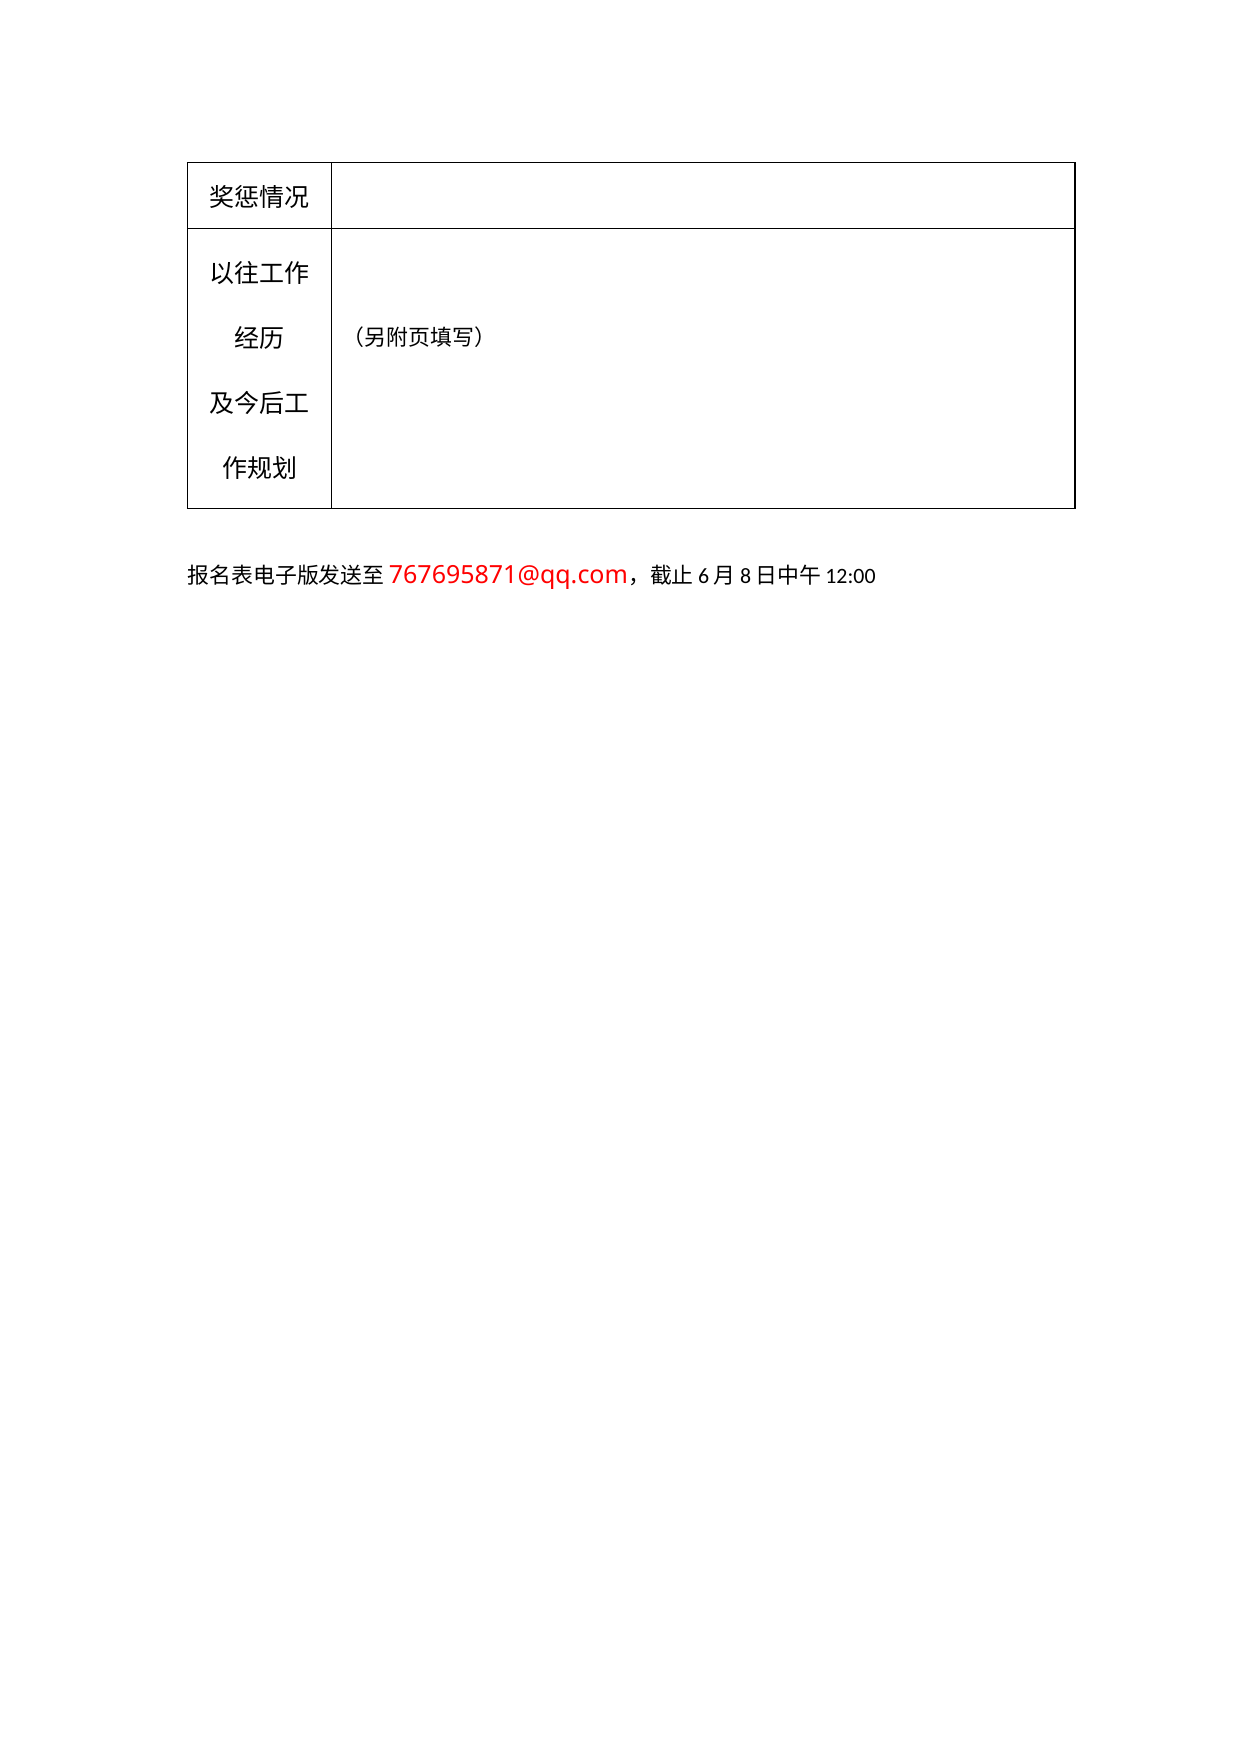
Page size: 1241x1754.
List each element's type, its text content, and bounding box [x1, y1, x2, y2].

text 报名表电子版发送至767695871@qq.com，截止6月8日中午12:00 [187, 542, 1053, 607]
table_cell 以往工作经历 及今后工作规划 [188, 229, 331, 508]
table_cell 奖惩情况 [188, 163, 331, 228]
table_cell （另附页填写） [332, 229, 1074, 508]
table_cell [332, 163, 1074, 228]
